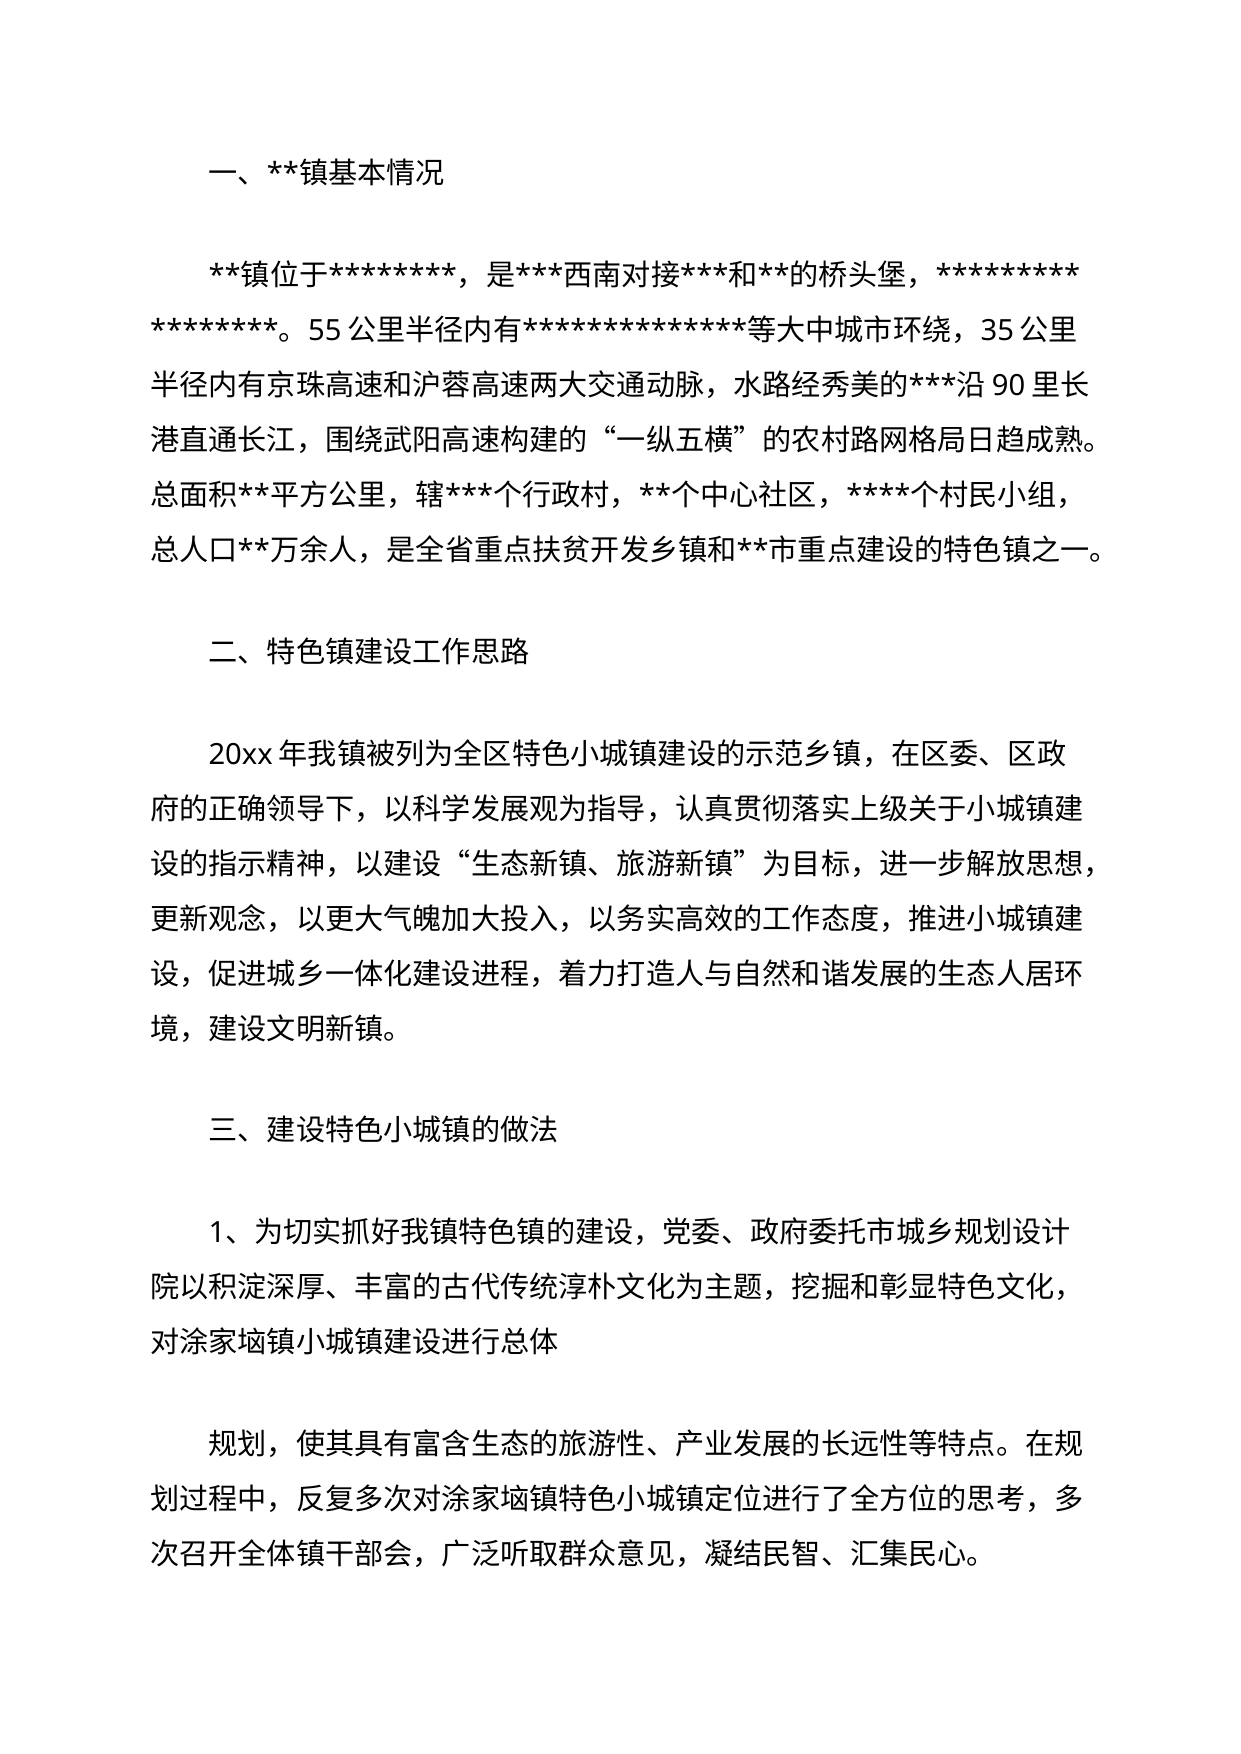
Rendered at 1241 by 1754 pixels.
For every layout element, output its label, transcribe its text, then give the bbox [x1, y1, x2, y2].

text 三、建设特色小城镇的做法 [150, 1107, 1090, 1149]
text 二、特色镇建设工作思路 [150, 629, 1090, 671]
text 20xx年我镇被列为全区特色小城镇建设的示范乡镇，在区委、区政府的正确领导下，以科学发展观为指导，认真贯彻落实上级关于小城镇建设的指示精神，以建设“生态新镇、旅游新镇”为目标，进一步解放思想，更新观念，以更大气魄加大投入，以务实高效的工作态度，推进小城镇建设，促进城乡一体化建设进程，着力打造人与自然和谐发展的生态人居环境，建设文明新镇。 [150, 731, 1090, 1047]
text 1、为切实抓好我镇特色镇的建设，党委、政府委托市城乡规划设计院以积淀深厚、丰富的古代传统淳朴文化为主题，挖掘和彰显特色文化，对涂家垴镇小城镇建设进行总体 [150, 1209, 1090, 1361]
text 一、**镇基本情况 [150, 150, 1090, 192]
text 规划，使其具有富含生态的旅游性、产业发展的长远性等特点。在规划过程中，反复多次对涂家垴镇特色小城镇定位进行了全方位的思考，多次召开全体镇干部会，广泛听取群众意见，凝结民智、汇集民心。 [150, 1420, 1090, 1572]
text **镇位于********，是***西南对接***和**的桥头堡，*****************。55公里半径内有**************等大中城市环绕，35公里半径内有京珠高速和沪蓉高速两大交通动脉，水路经秀美的***沿90里长港直通长江，围绕武阳高速构建的“一纵五横”的农村路网格局日趋成熟。总面积**平方公里，辖***个行政村，**个中心社区，****个村民小组，总人口**万余人，是全省重点扶贫开发乡镇和**市重点建设的特色镇之一。 [150, 252, 1090, 569]
